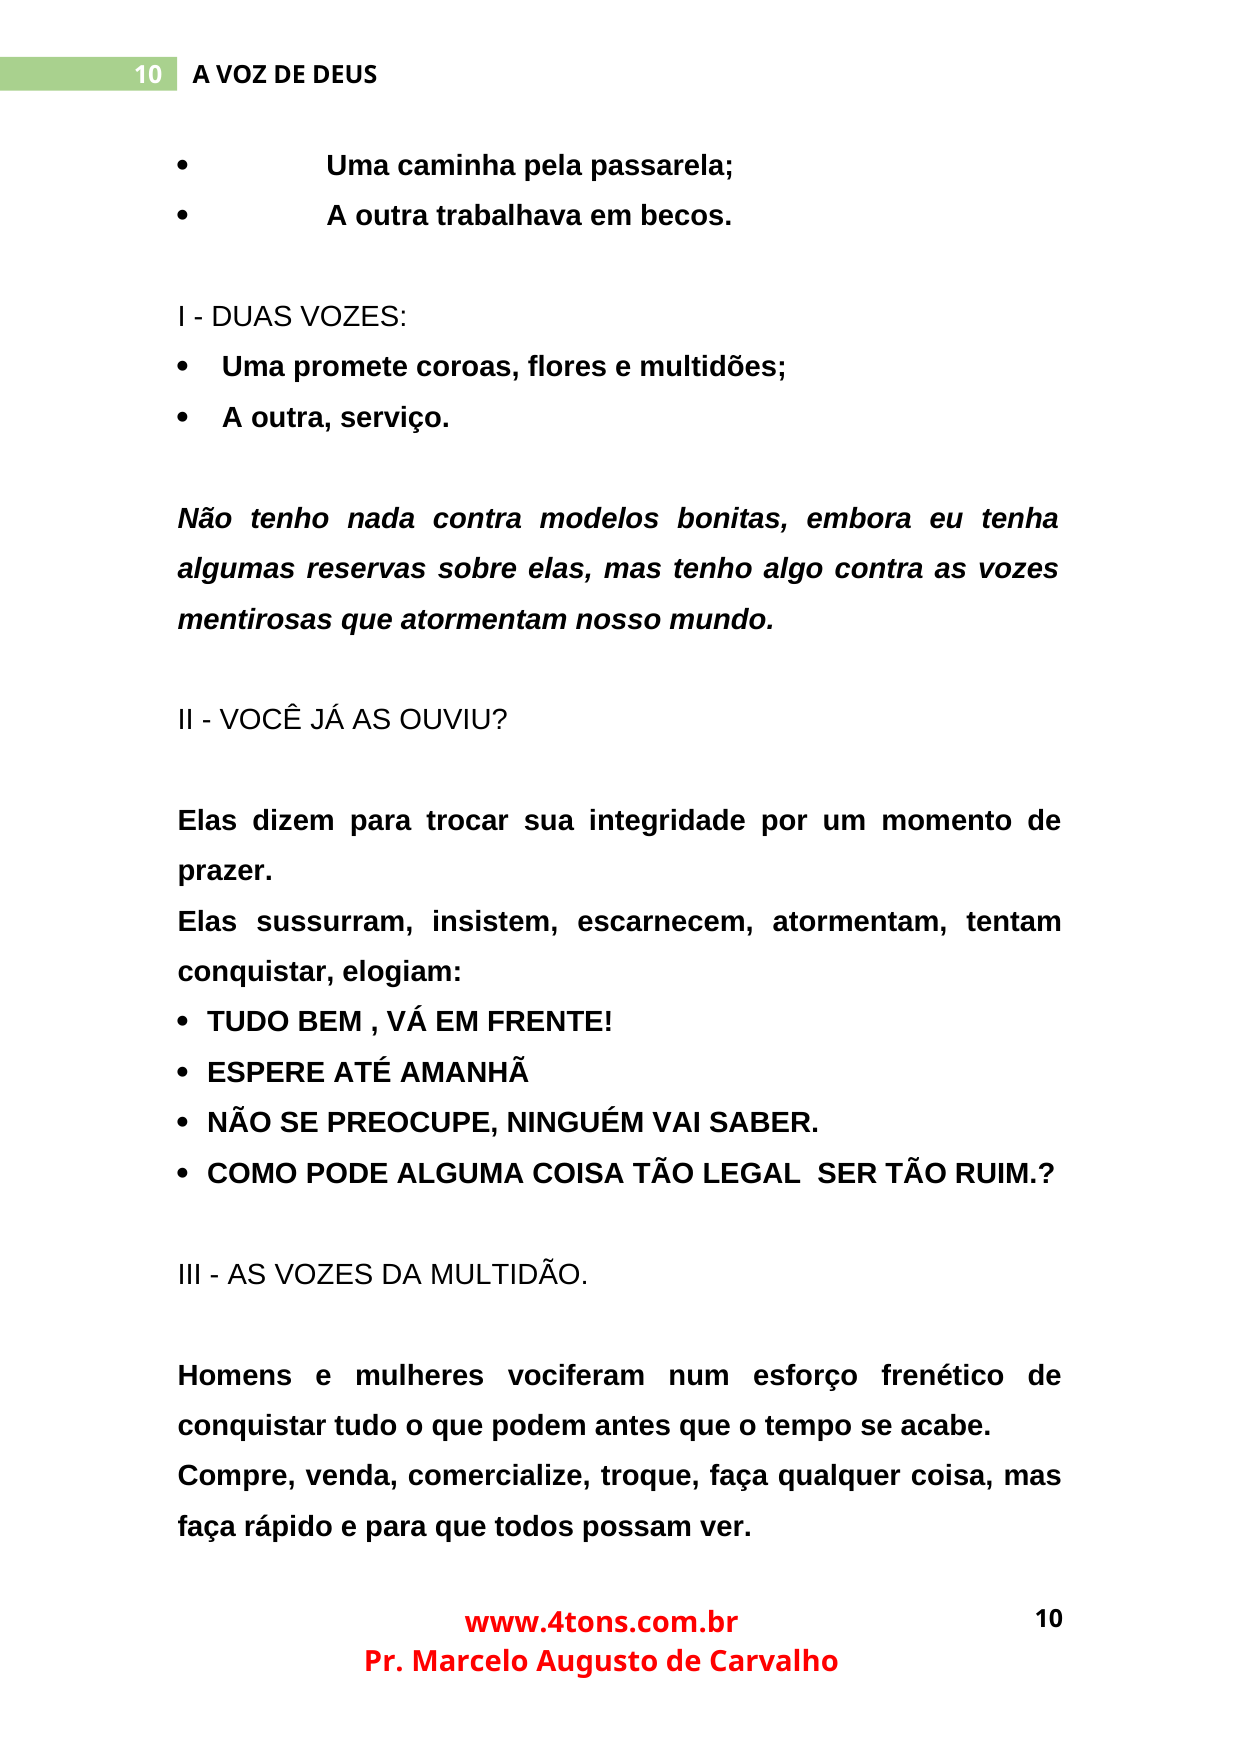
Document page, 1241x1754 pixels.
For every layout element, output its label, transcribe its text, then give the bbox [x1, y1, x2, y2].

list COMO PODE ALGUMA COISA TÃO LEGAL SER TÃO RUIM.? [177, 1156, 1063, 1190]
list TUDO BEM , VÁ EM FRENTE! [177, 1004, 1063, 1038]
text I - DUAS VOZES: [177, 299, 1063, 333]
text II - VOCÊ JÁ AS OUVIU? [177, 702, 1063, 736]
list ESPERE ATÉ AMANHÃ [177, 1055, 1063, 1088]
text Não tenho nada contra modelos bonitas, embora eu tenha algumas reservas sobre elas, mas tenho algo contra as vozes mentirosas que atormentam nosso mundo. [177, 501, 1063, 635]
list Uma promete coroas, flores e multidões; [177, 349, 1063, 383]
text III - AS VOZES DA MULTIDÃO. [177, 1257, 1063, 1291]
list NÃO SE PREOCUPE, NINGUÉM VAI SABER. [177, 1105, 1063, 1139]
text Elas sussurram, insistem, escarnecem, atormentam, tentam conquistar, elogiam: [177, 903, 1063, 987]
list A outra trabalhava em becos. [177, 198, 1063, 232]
text Homens e mulheres vociferam num esforço frenético de conquistar tudo o que podem antes que o tempo se acabe. [177, 1358, 1063, 1441]
text Compre, venda, comercialize, troque, faça qualquer coisa, mas faça rápido e para que todos possam ver. [177, 1458, 1063, 1542]
list Uma caminha pela passarela; [177, 148, 1063, 181]
text Elas dizem para trocar sua integridade por um momento de prazer. [177, 803, 1063, 887]
list A outra, serviço. [177, 400, 1063, 434]
